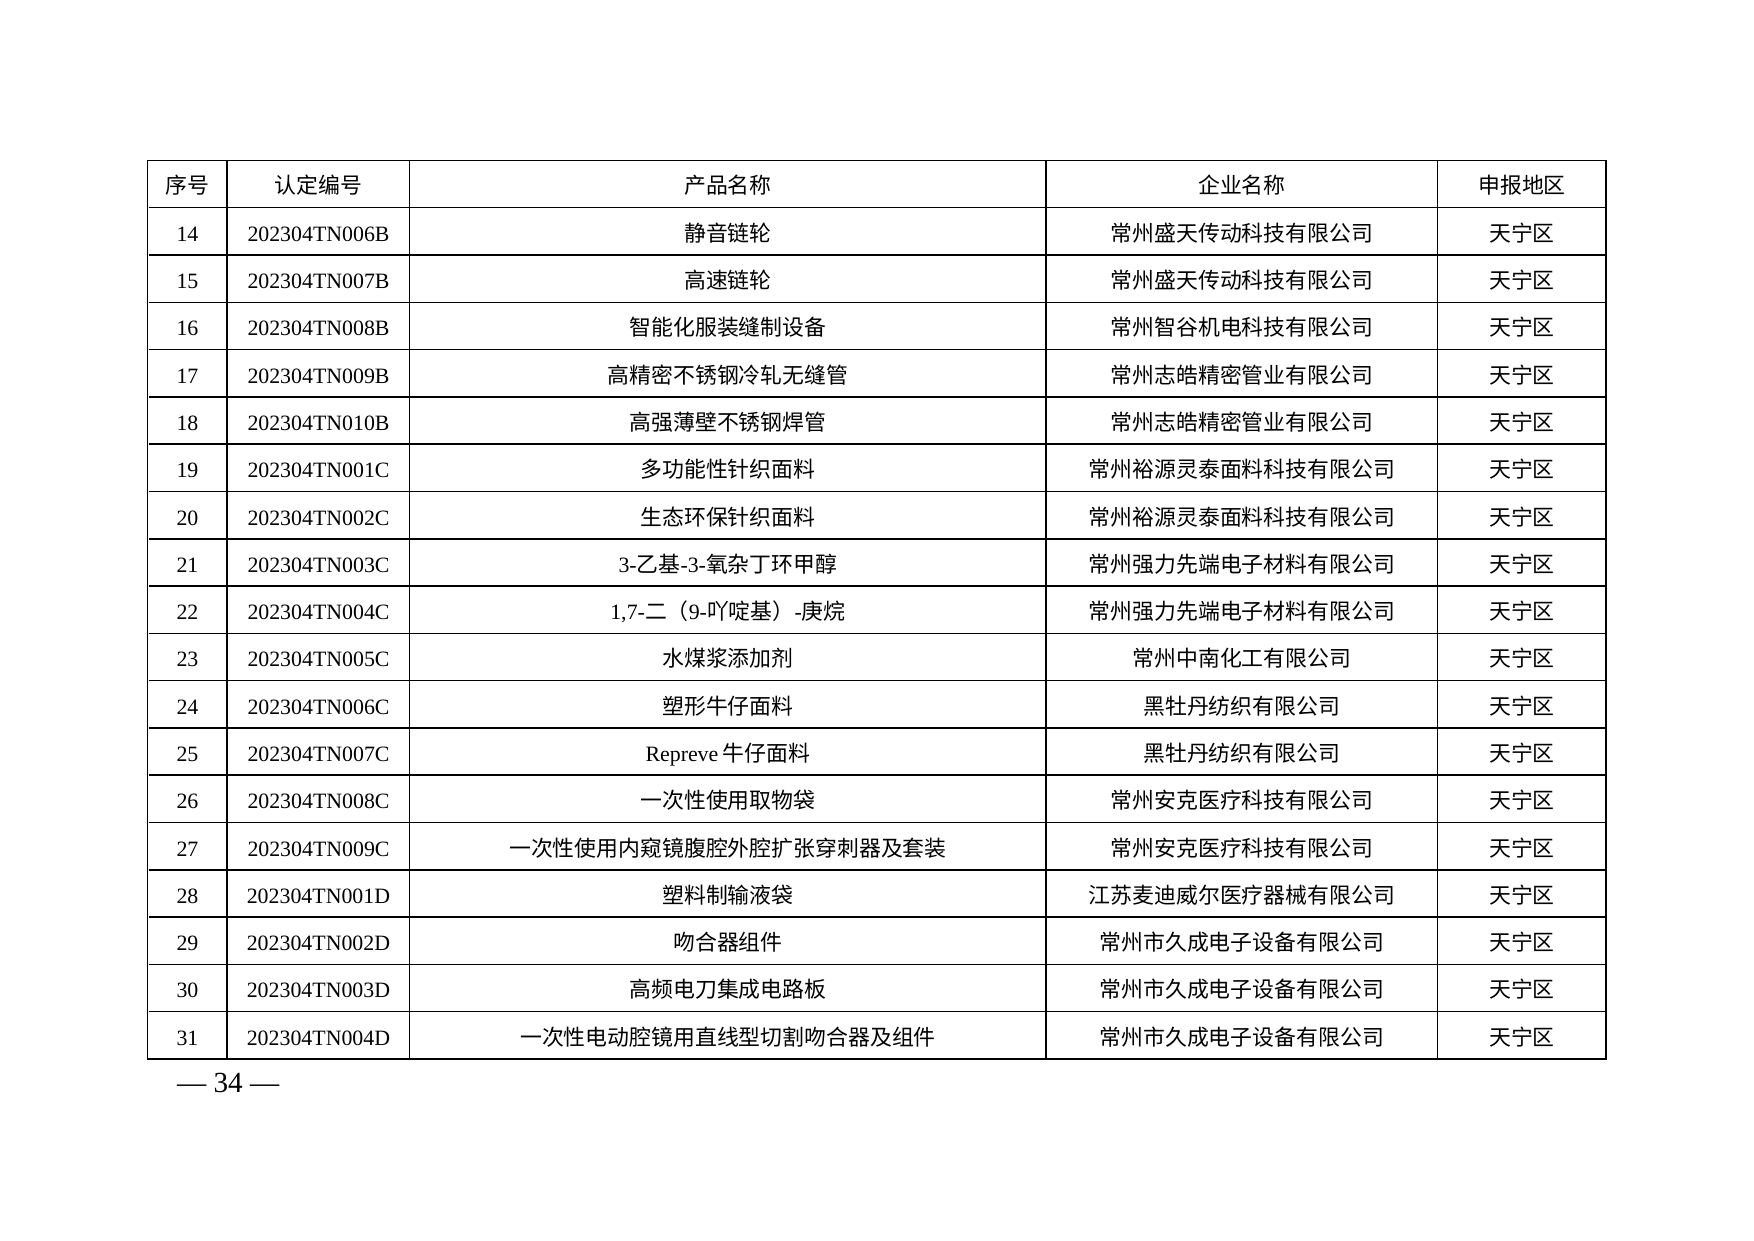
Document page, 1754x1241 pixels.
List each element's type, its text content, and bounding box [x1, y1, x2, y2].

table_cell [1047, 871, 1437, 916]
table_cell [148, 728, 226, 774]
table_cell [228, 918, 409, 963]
table_header 认定编号 [228, 161, 409, 207]
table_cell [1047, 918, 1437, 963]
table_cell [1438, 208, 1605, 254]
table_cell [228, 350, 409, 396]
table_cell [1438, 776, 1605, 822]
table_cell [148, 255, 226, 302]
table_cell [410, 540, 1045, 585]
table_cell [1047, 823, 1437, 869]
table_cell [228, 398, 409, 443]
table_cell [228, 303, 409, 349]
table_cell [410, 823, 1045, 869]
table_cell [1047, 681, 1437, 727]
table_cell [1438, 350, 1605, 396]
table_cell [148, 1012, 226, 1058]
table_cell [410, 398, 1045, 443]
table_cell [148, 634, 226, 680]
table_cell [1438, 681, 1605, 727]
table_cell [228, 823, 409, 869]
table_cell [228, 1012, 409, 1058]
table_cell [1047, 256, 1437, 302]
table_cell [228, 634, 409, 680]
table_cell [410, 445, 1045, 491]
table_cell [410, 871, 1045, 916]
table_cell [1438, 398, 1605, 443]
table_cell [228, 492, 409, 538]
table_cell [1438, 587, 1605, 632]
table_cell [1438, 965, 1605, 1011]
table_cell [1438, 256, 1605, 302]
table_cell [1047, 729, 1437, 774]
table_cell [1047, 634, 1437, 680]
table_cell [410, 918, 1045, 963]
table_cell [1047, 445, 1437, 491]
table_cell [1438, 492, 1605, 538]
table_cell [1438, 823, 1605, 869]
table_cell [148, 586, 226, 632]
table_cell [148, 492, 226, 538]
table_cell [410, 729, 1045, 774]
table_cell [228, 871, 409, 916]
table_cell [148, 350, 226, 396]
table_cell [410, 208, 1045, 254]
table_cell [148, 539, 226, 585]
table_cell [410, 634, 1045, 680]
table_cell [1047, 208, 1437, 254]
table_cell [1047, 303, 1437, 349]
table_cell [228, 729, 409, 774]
table_header 序号 [148, 161, 226, 207]
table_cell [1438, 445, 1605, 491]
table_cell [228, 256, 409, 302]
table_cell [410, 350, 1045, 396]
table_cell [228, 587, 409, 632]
table_header 申报地区 [1438, 161, 1605, 207]
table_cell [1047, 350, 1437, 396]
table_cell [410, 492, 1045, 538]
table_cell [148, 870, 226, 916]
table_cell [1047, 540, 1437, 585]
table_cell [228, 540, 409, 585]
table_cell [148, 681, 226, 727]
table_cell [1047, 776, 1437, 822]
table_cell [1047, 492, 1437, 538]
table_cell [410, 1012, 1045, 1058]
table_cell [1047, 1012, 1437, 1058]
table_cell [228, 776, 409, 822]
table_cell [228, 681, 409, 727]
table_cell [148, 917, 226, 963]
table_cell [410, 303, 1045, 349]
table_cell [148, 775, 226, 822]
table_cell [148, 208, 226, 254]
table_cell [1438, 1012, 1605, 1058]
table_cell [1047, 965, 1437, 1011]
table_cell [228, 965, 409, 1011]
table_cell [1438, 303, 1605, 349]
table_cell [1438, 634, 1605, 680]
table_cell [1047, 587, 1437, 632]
table_header 企业名称 [1047, 161, 1437, 207]
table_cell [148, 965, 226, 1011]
table_header 产品名称 [410, 161, 1045, 207]
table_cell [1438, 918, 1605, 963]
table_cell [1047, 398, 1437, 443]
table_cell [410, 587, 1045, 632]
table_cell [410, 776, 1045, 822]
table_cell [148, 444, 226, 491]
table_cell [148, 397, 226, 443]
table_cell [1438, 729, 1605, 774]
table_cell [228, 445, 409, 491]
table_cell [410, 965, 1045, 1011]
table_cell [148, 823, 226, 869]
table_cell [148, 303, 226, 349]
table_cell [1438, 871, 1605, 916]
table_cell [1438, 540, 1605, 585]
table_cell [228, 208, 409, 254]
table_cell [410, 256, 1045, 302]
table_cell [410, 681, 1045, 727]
